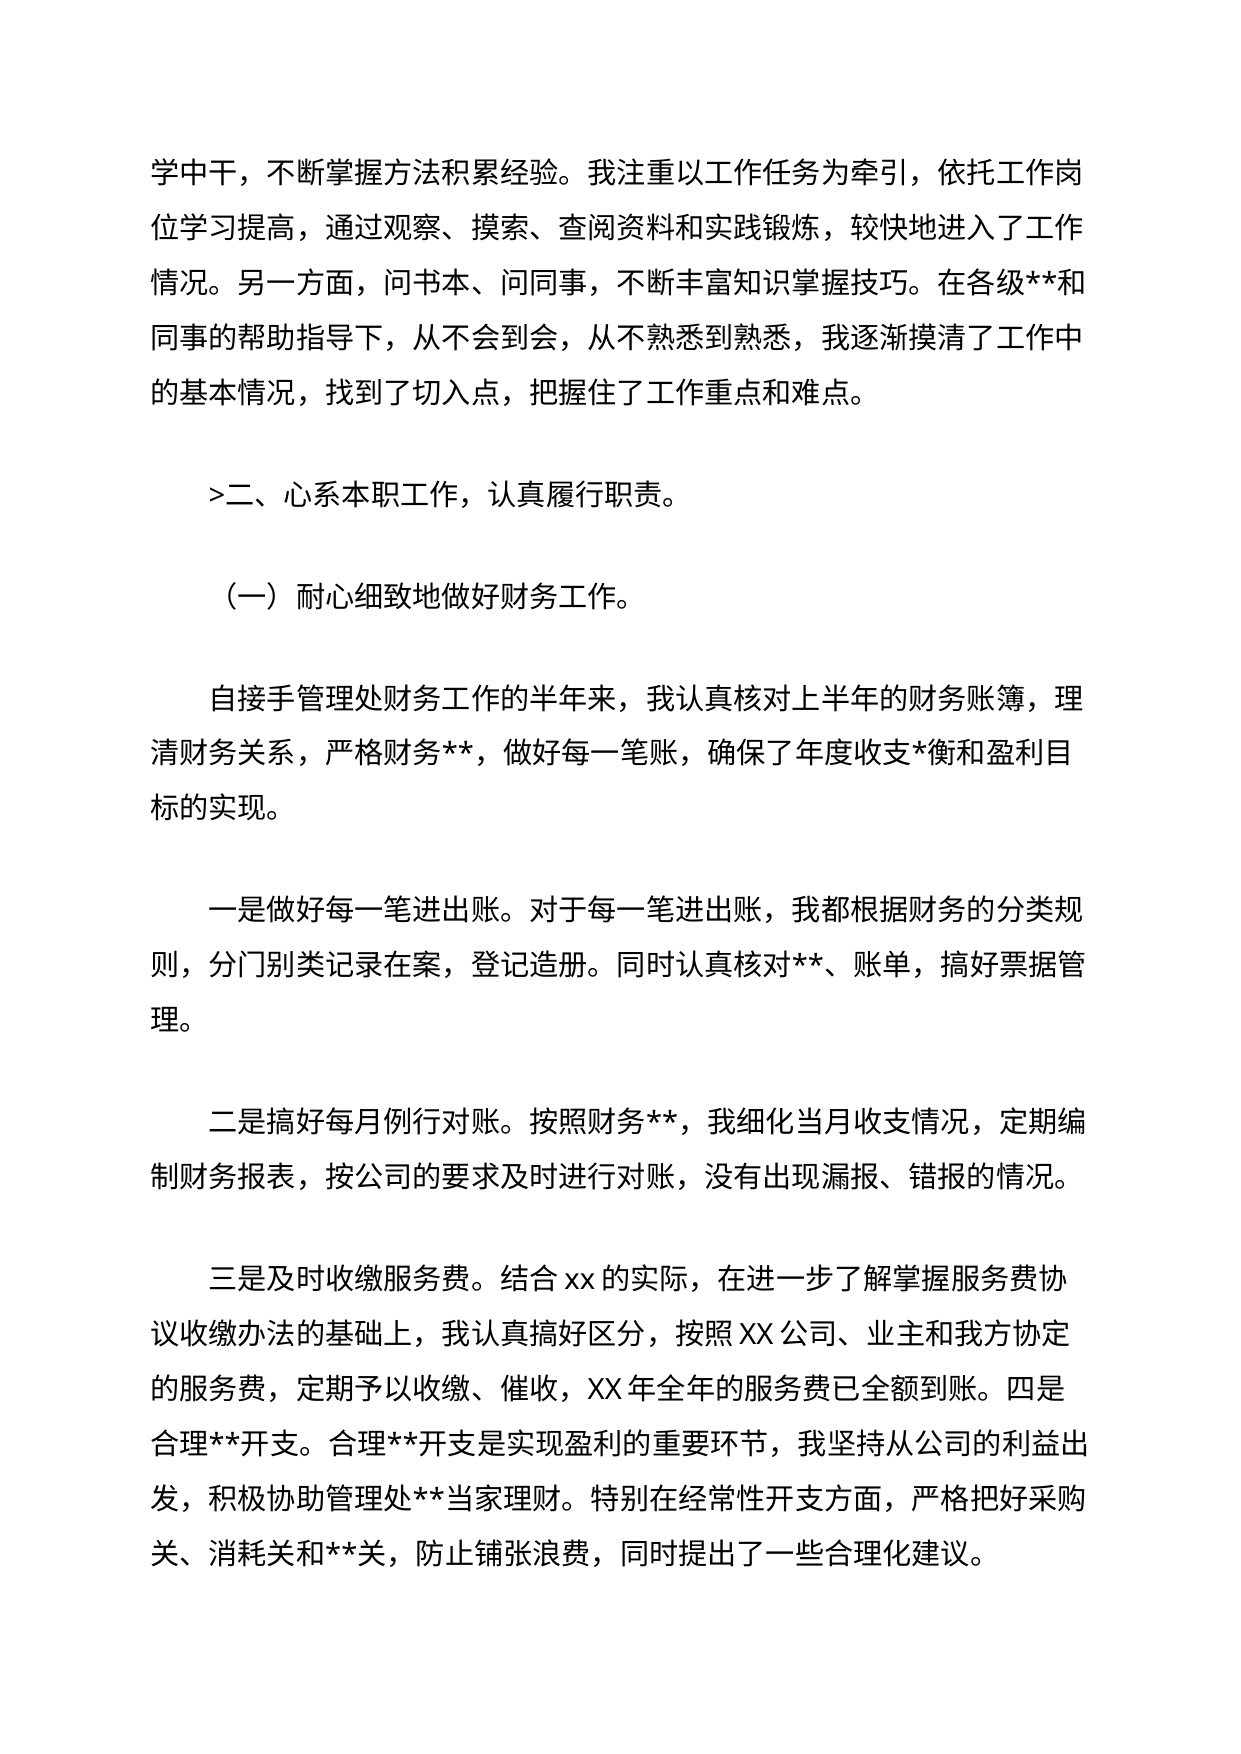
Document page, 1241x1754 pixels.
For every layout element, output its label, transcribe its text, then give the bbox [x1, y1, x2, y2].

text 三是及时收缴服务费。结合xx的实际，在进一步了解掌握服务费协议收缴办法的基础上，我认真搞好区分，按照XX公司、业主和我方协定的服务费，定期予以收缴、催收，XX年全年的服务费已全额到账。四是合理**开支。合理**开支是实现盈利的重要环节，我坚持从公司的利益出发，积极协助管理处**当家理财。特别在经常性开支方面，严格把好采购关、消耗关和**关，防止铺张浪费，同时提出了一些合理化建议。 [150, 1255, 1090, 1573]
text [150, 150, 1090, 412]
text 自接手管理处财务工作的半年来，我认真核对上半年的财务账簿，理清财务关系，严格财务**，做好每一笔账，确保了年度收支*衡和盈利目标的实现。 [150, 675, 1090, 827]
text 二是搞好每月例行对账。按照财务**，我细化当月收支情况，定期编制财务报表，按公司的要求及时进行对账，没有出现漏报、错报的情况。 [150, 1098, 1090, 1196]
text >二、心系本职工作，认真履行职责。 [150, 471, 1090, 514]
text 一是做好每一笔进出账。对于每一笔进出账，我都根据财务的分类规则，分门别类记录在案，登记造册。同时认真核对**、账单，搞好票据管理。 [150, 887, 1090, 1039]
text （一）耐心细致地做好财务工作。 [150, 573, 1090, 616]
